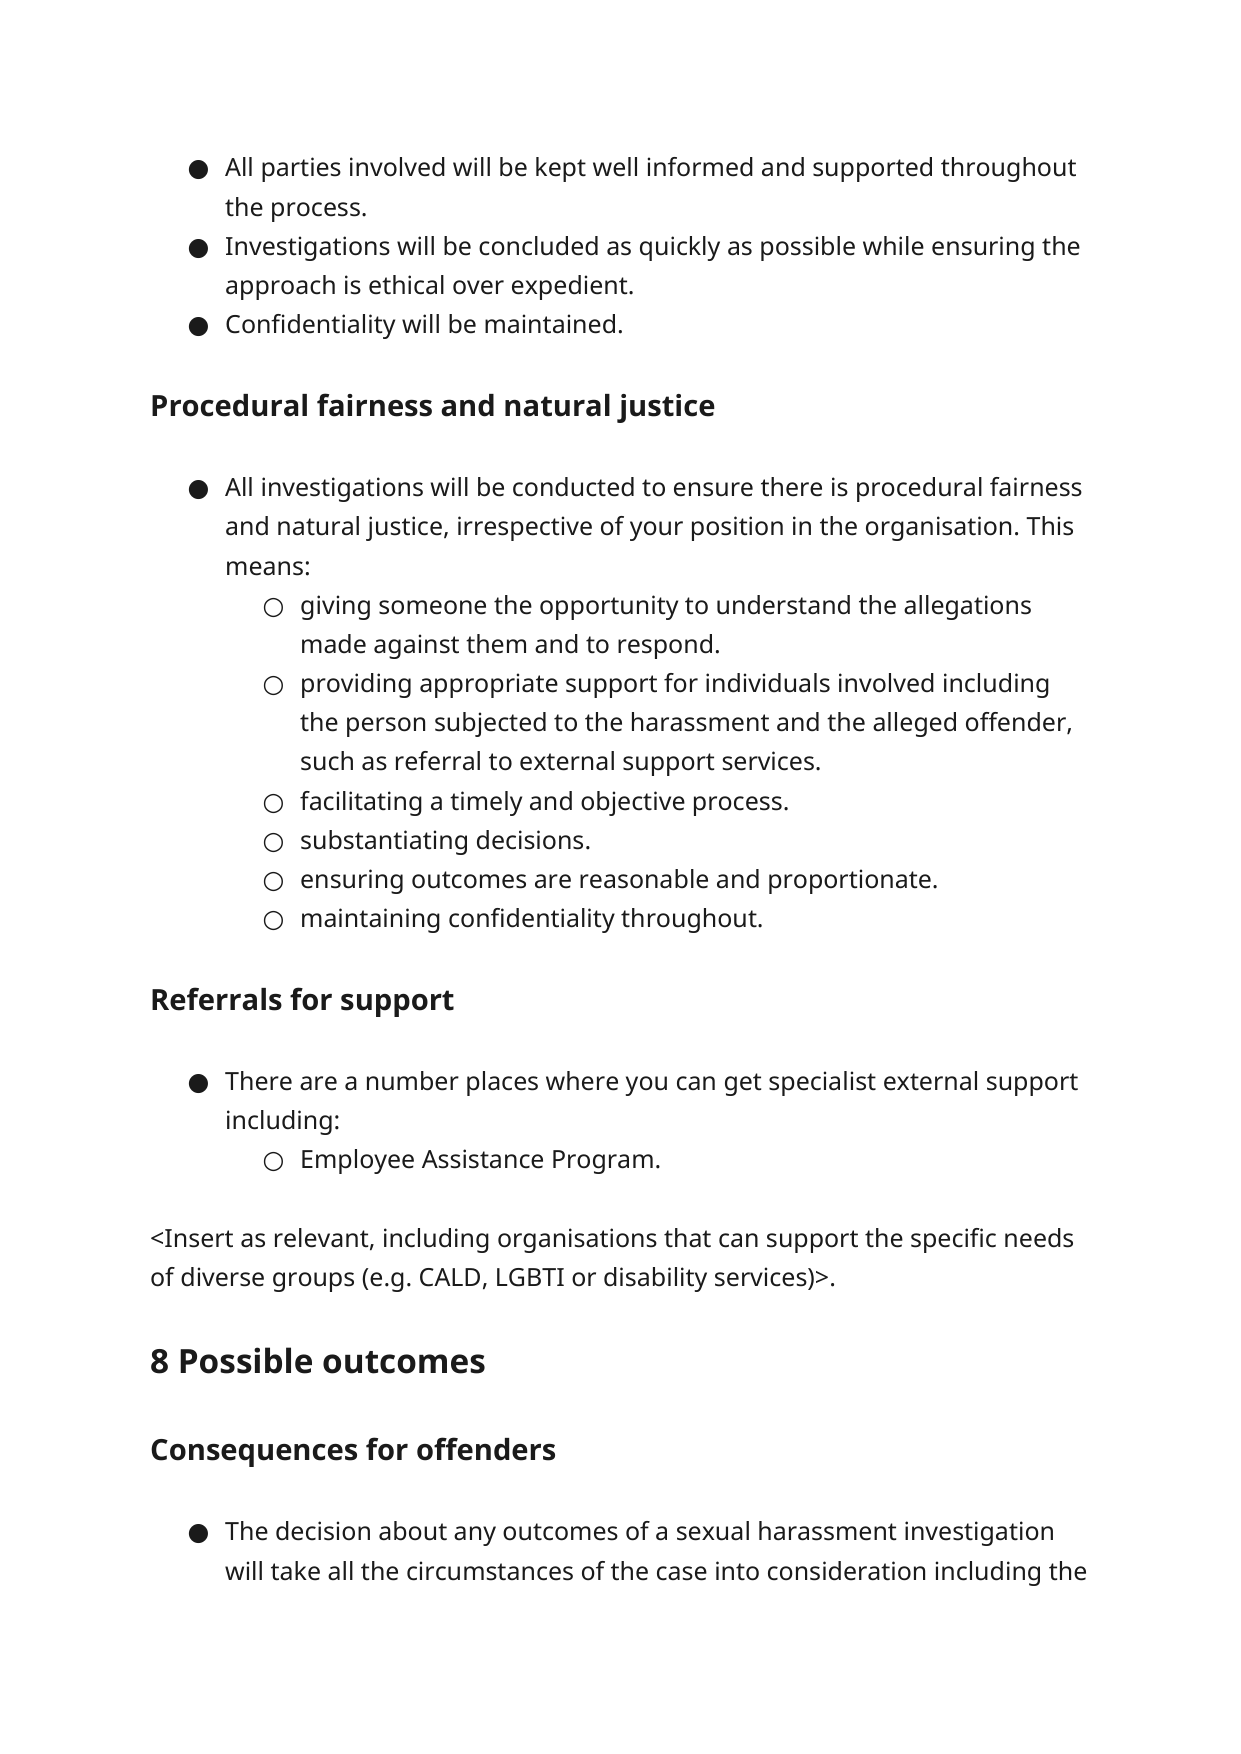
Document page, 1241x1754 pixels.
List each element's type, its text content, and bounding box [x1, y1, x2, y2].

text Procedural fairness and natural justice [150, 385, 1090, 425]
text Consequences for offenders [150, 1429, 1090, 1469]
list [187, 1514, 1090, 1587]
list facilitating a timely and objective process. [262, 783, 1090, 817]
list Confidentiality will be maintained. [187, 307, 1090, 341]
text Referrals for support [150, 979, 1090, 1019]
list giving someone the opportunity to understand the allegations made against them and to respond. [262, 587, 1090, 661]
list All parties involved will be kept well informed and supported throughout the process. [187, 150, 1090, 223]
list All investigations will be conducted to ensure there is procedural fairness and natural justice, irrespective of your position in the organisation. This means: [187, 470, 1090, 582]
list substantiating decisions. [262, 822, 1090, 856]
list Employee Assistance Program. [262, 1142, 1090, 1176]
list maintaining confidentiality throughout. [262, 901, 1090, 935]
list There are a number places where you can get specialist external support including: [187, 1064, 1090, 1137]
list Investigations will be concluded as quickly as possible while ensuring the approach is ethical over expedient. [187, 228, 1090, 302]
text <Insert as relevant, including organisations that can support the specific needs of diverse groups (e.g. CALD, LGBTI or disability services)>. [150, 1220, 1090, 1294]
list ensuring outcomes are reasonable and proportionate. [262, 861, 1090, 896]
list providing appropriate support for individuals involved including the person subjected to the harassment and the alleged offender, such as referral to external support services. [262, 666, 1090, 778]
text 8 Possible outcomes [150, 1338, 1090, 1383]
